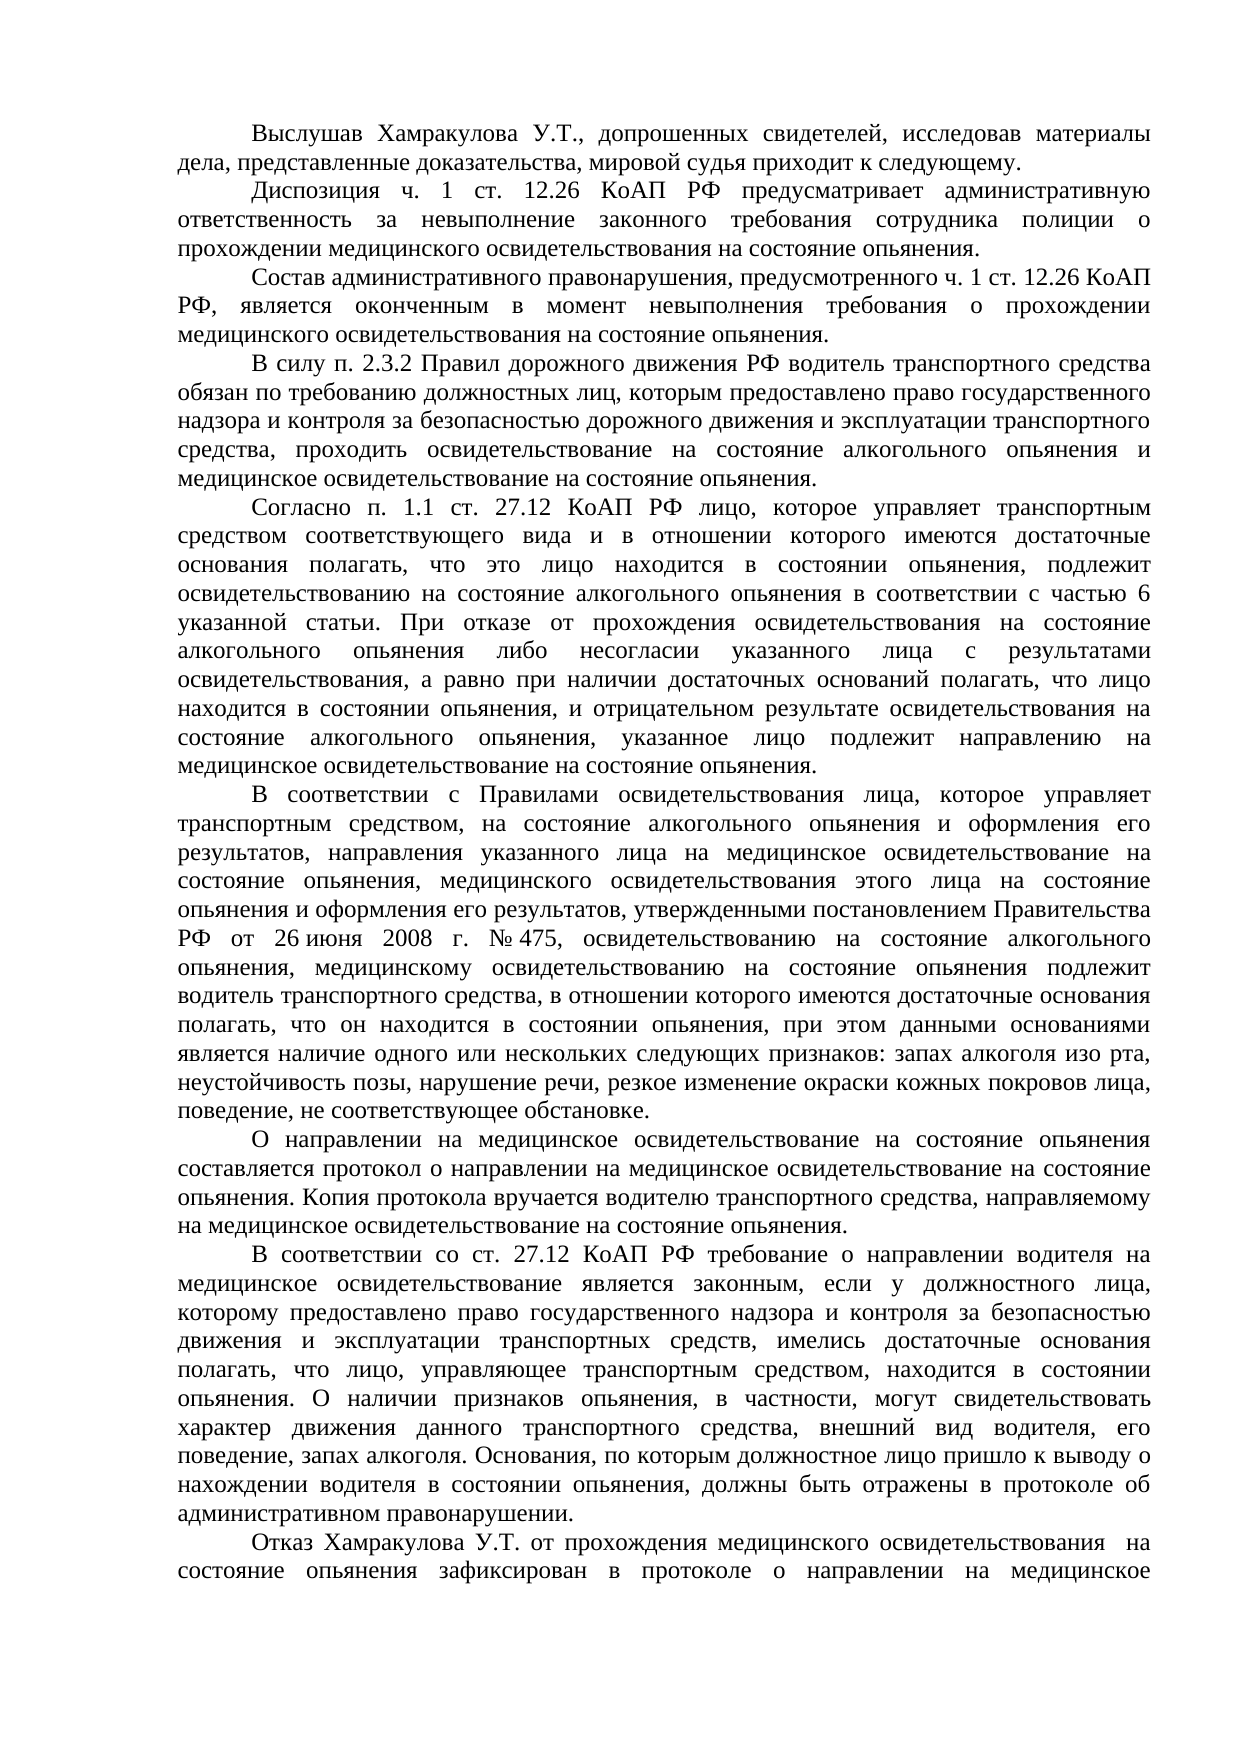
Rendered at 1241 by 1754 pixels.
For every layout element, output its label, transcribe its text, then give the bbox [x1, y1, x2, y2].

text В силу п. 2.3.2 Правил дорожного движения РФ водитель транспортного средства обязан по требованию должностных лиц, которым предоставлено право государственного надзора и контроля за безопасностью дорожного движения и эксплуатации транспортного средства, проходить освидетельствование на состояние алкогольного опьянения и медицинское освидетельствование на состояние опьянения. [177, 348, 1152, 492]
text В соответствии со ст. 27.12 КоАП РФ требование о направлении водителя на медицинское освидетельствование является законным, если у должностного лица, которому предоставлено право государственного надзора и контроля за безопасностью движения и эксплуатации транспортных средств, имелись достаточные основания полагать, что лицо, управляющее транспортным средством, находится в состоянии опьянения. О наличии признаков опьянения, в частности, могут свидетельствовать характер движения данного транспортного средства, внешний вид водителя, его поведение, запах алкоголя. Основания, по которым должностное лицо пришло к выводу о нахождении водителя в состоянии опьянения, должны быть отражены в протоколе об административном правонарушении. [177, 1239, 1152, 1527]
text Состав административного правонарушения, предусмотренного ч. 1 ст. 12.26 КоАП РФ, является оконченным в момент невыполнения требования о прохождении медицинского освидетельствования на состояние опьянения. [177, 262, 1152, 348]
text Согласно п. 1.1 ст. 27.12 КоАП РФ лицо, которое управляет транспортным средством соответствующего вида и в отношении которого имеются достаточные основания полагать, что это лицо находится в состоянии опьянения, подлежит освидетельствованию на состояние алкогольного опьянения в соответствии с частью 6 указанной статьи. При отказе от прохождения освидетельствования на состояние алкогольного опьянения либо несогласии указанного лица с результатами освидетельствования, а равно при наличии достаточных оснований полагать, что лицо находится в состоянии опьянения, и отрицательном результате освидетельствования на состояние алкогольного опьянения, указанное лицо подлежит направлению на медицинское освидетельствование на состояние опьянения. [177, 492, 1152, 779]
text О направлении на медицинское освидетельствование на состояние опьянения составляется протокол о направлении на медицинское освидетельствование на состояние опьянения. Копия протокола вручается водителю транспортного средства, направляемому на медицинское освидетельствование на состояние опьянения. [177, 1124, 1152, 1239]
text В соответствии с Правилами освидетельствования лица, которое управляет транспортным средством, на состояние алкогольного опьянения и оформления его результатов, направления указанного лица на медицинское освидетельствование на состояние опьянения, медицинского освидетельствования этого лица на состояние опьянения и оформления его результатов, утвержденными постановлением Правительства РФ от 26 июня 2008 г. № 475, освидетельствованию на состояние алкогольного опьянения, медицинскому освидетельствованию на состояние опьянения подлежит водитель транспортного средства, в отношении которого имеются достаточные основания полагать, что он находится в состоянии опьянения, при этом данными основаниями является наличие одного или нескольких следующих признаков: запах алкоголя изо рта, неустойчивость позы, нарушение речи, резкое изменение окраски кожных покровов лица, поведение, не соответствующее обстановке. [177, 779, 1152, 1124]
text Выслушав Хамракулова У.Т., допрошенных свидетелей, исследовав материалы дела, представленные доказательства, мировой судья приходит к следующему. [177, 118, 1152, 176]
text Диспозиция ч. 1 ст. 12.26 КоАП РФ предусматривает административную ответственность за невыполнение законного требования сотрудника полиции о прохождении медицинского освидетельствования на состояние опьянения. [177, 176, 1152, 262]
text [177, 1527, 1152, 1584]
